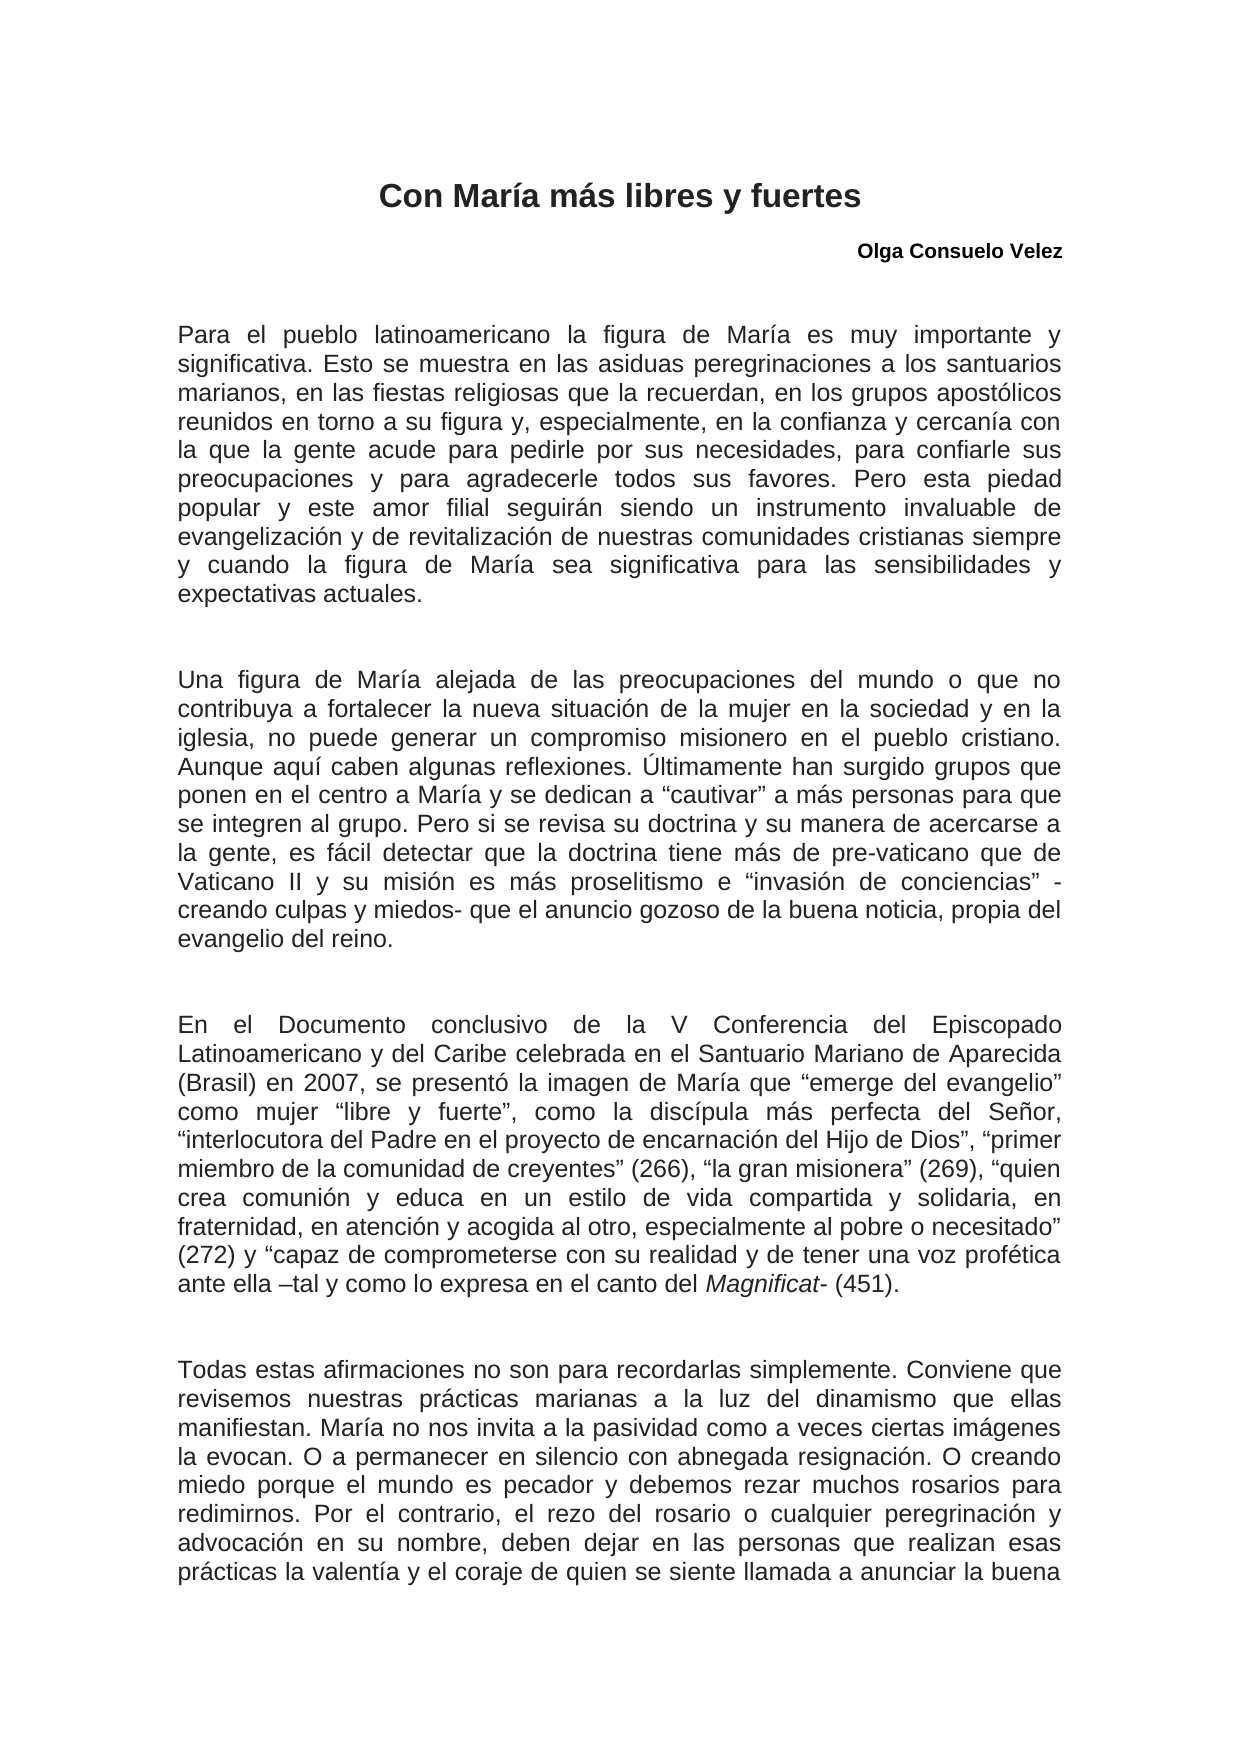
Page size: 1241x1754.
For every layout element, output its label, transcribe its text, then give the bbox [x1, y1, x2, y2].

text Olga Consuelo Velez [177, 239, 1063, 263]
text Con María más libres y fuertes [177, 148, 1063, 215]
text En el Documento conclusivo de la V Conferencia del Episcopado Latinoamericano y del Caribe celebrada en el Santuario Mariano de Aparecida (Brasil) en 2007, se presentó la imagen de María que “emerge del evangelio” como mujer “libre y fuerte”, como la discípula más perfecta del Señor, “interlocutora del Padre en el proyecto de encarnación del Hijo de Dios”, “primer miembro de la comunidad de creyentes” (266), “la gran misionera” (269), “quien crea comunión y educa en un estilo de vida compartida y solidaria, en fraternidad, en atención y acogida al otro, especialmente al pobre o necesitado” (272) y “capaz de comprometerse con su realidad y de tener una voz profética ante ella –tal y como lo expresa en el canto del Magnificat- (451). [177, 1010, 1063, 1298]
text Una figura de María alejada de las preocupaciones del mundo o que no contribuya a fortalecer la nueva situación de la mujer en la sociedad y en la iglesia, no puede generar un compromiso misionero en el pueblo cristiano. Aunque aquí caben algunas reflexiones. Últimamente han surgido grupos que ponen en el centro a María y se dedican a “cautivar” a más personas para que se integren al grupo. Pero si se revisa su doctrina y su manera de acercarse a la gente, es fácil detectar que la doctrina tiene más de pre-vaticano que de Vaticano II y su misión es más proselitismo e “invasión de conciencias” -creando culpas y miedos- que el anuncio gozoso de la buena noticia, propia del evangelio del reino. [177, 665, 1063, 953]
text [177, 1355, 1063, 1585]
text Para el pueblo latinoamericano la figura de María es muy importante y significativa. Esto se muestra en las asiduas peregrinaciones a los santuarios marianos, en las fiestas religiosas que la recuerdan, en los grupos apostólicos reunidos en torno a su figura y, especialmente, en la confianza y cercanía con la que la gente acude para pedirle por sus necesidades, para confiarle sus preocupaciones y para agradecerle todos sus favores. Pero esta piedad popular y este amor filial seguirán siendo un instrumento invaluable de evangelización y de revitalización de nuestras comunidades cristianas siempre y cuando la figura de María sea significativa para las sensibilidades y expectativas actuales. [177, 320, 1063, 608]
